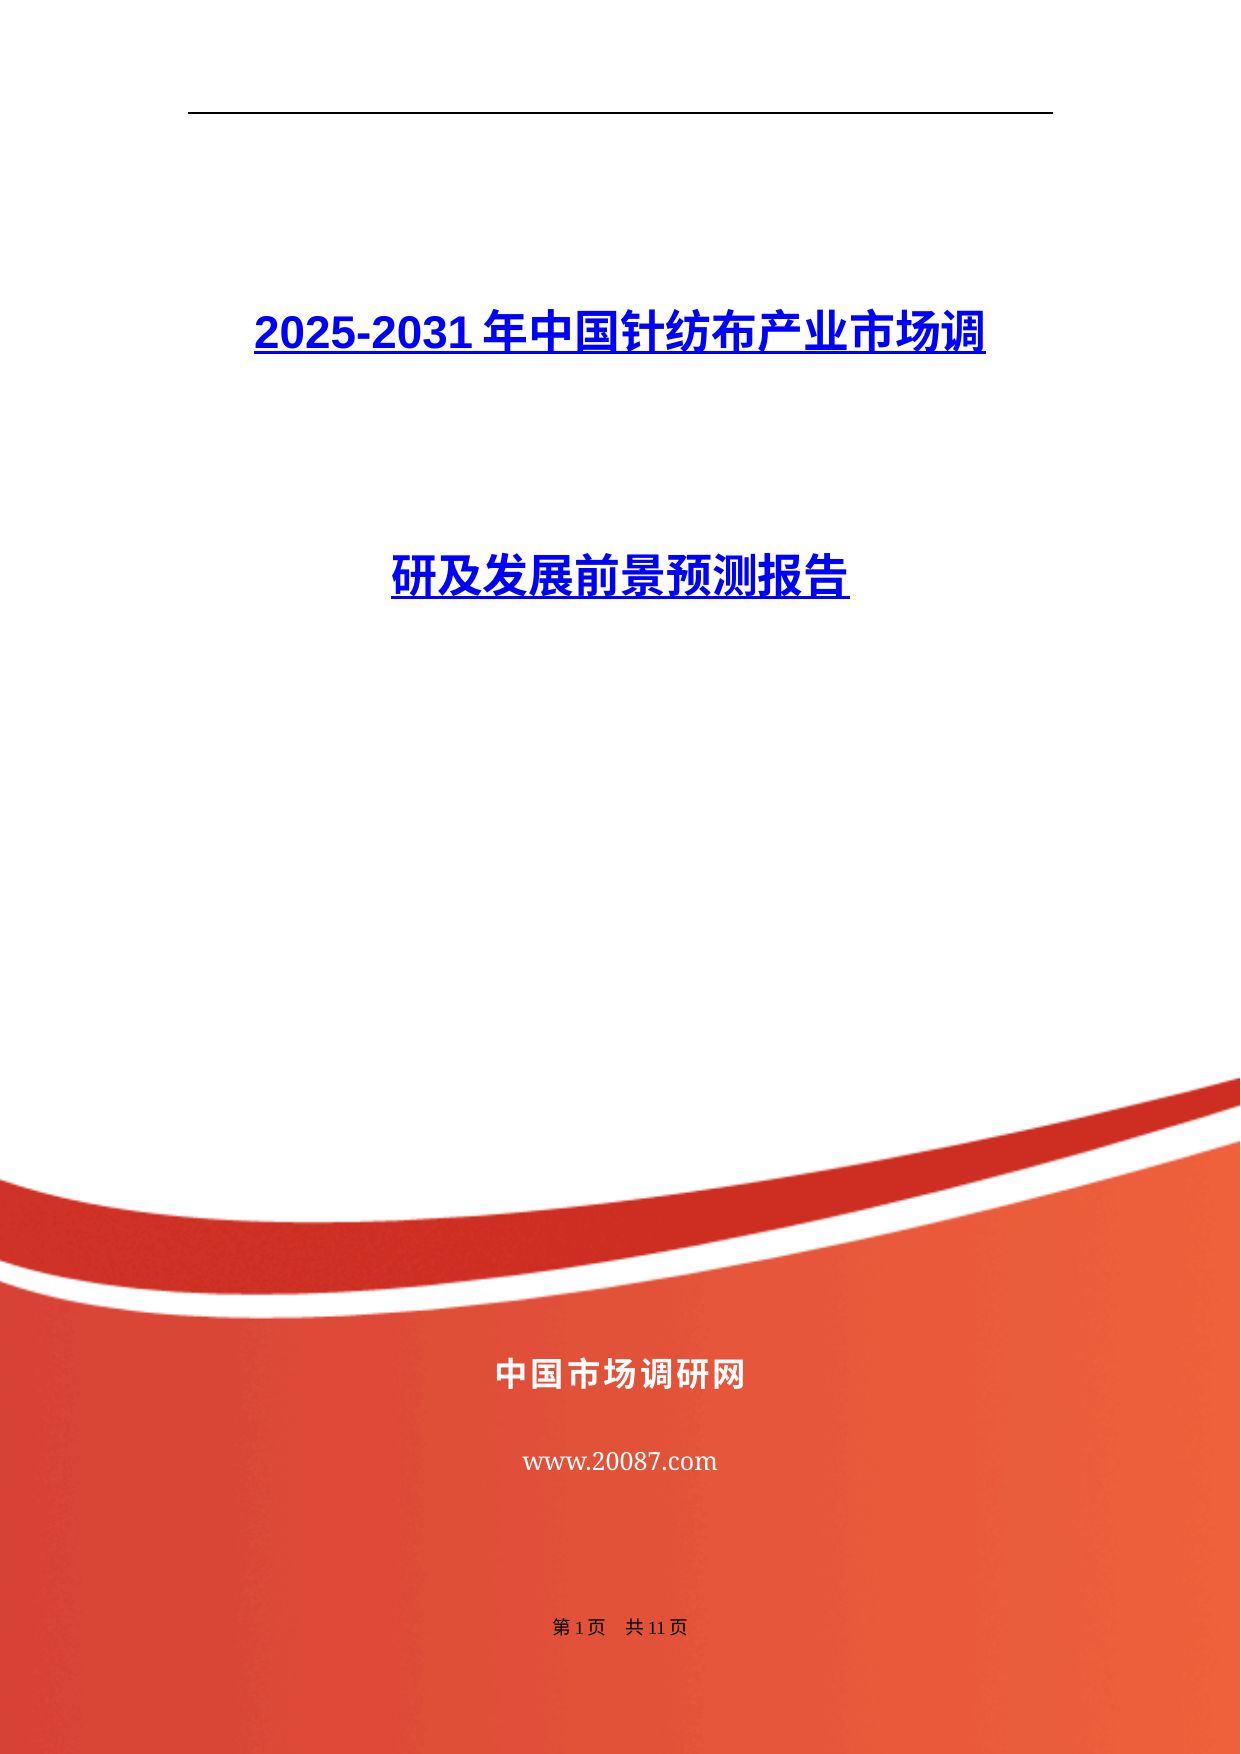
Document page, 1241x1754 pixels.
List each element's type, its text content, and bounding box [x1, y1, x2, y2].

picture [0, 1006, 1241, 1754]
text www.20087.com [187, 1428, 1053, 1493]
subtitle 中国市场调研网 [187, 1339, 1053, 1404]
table_header 2025-2031年中国针纺布产业市场调研及发展前景预测报告 [188, 207, 1053, 773]
